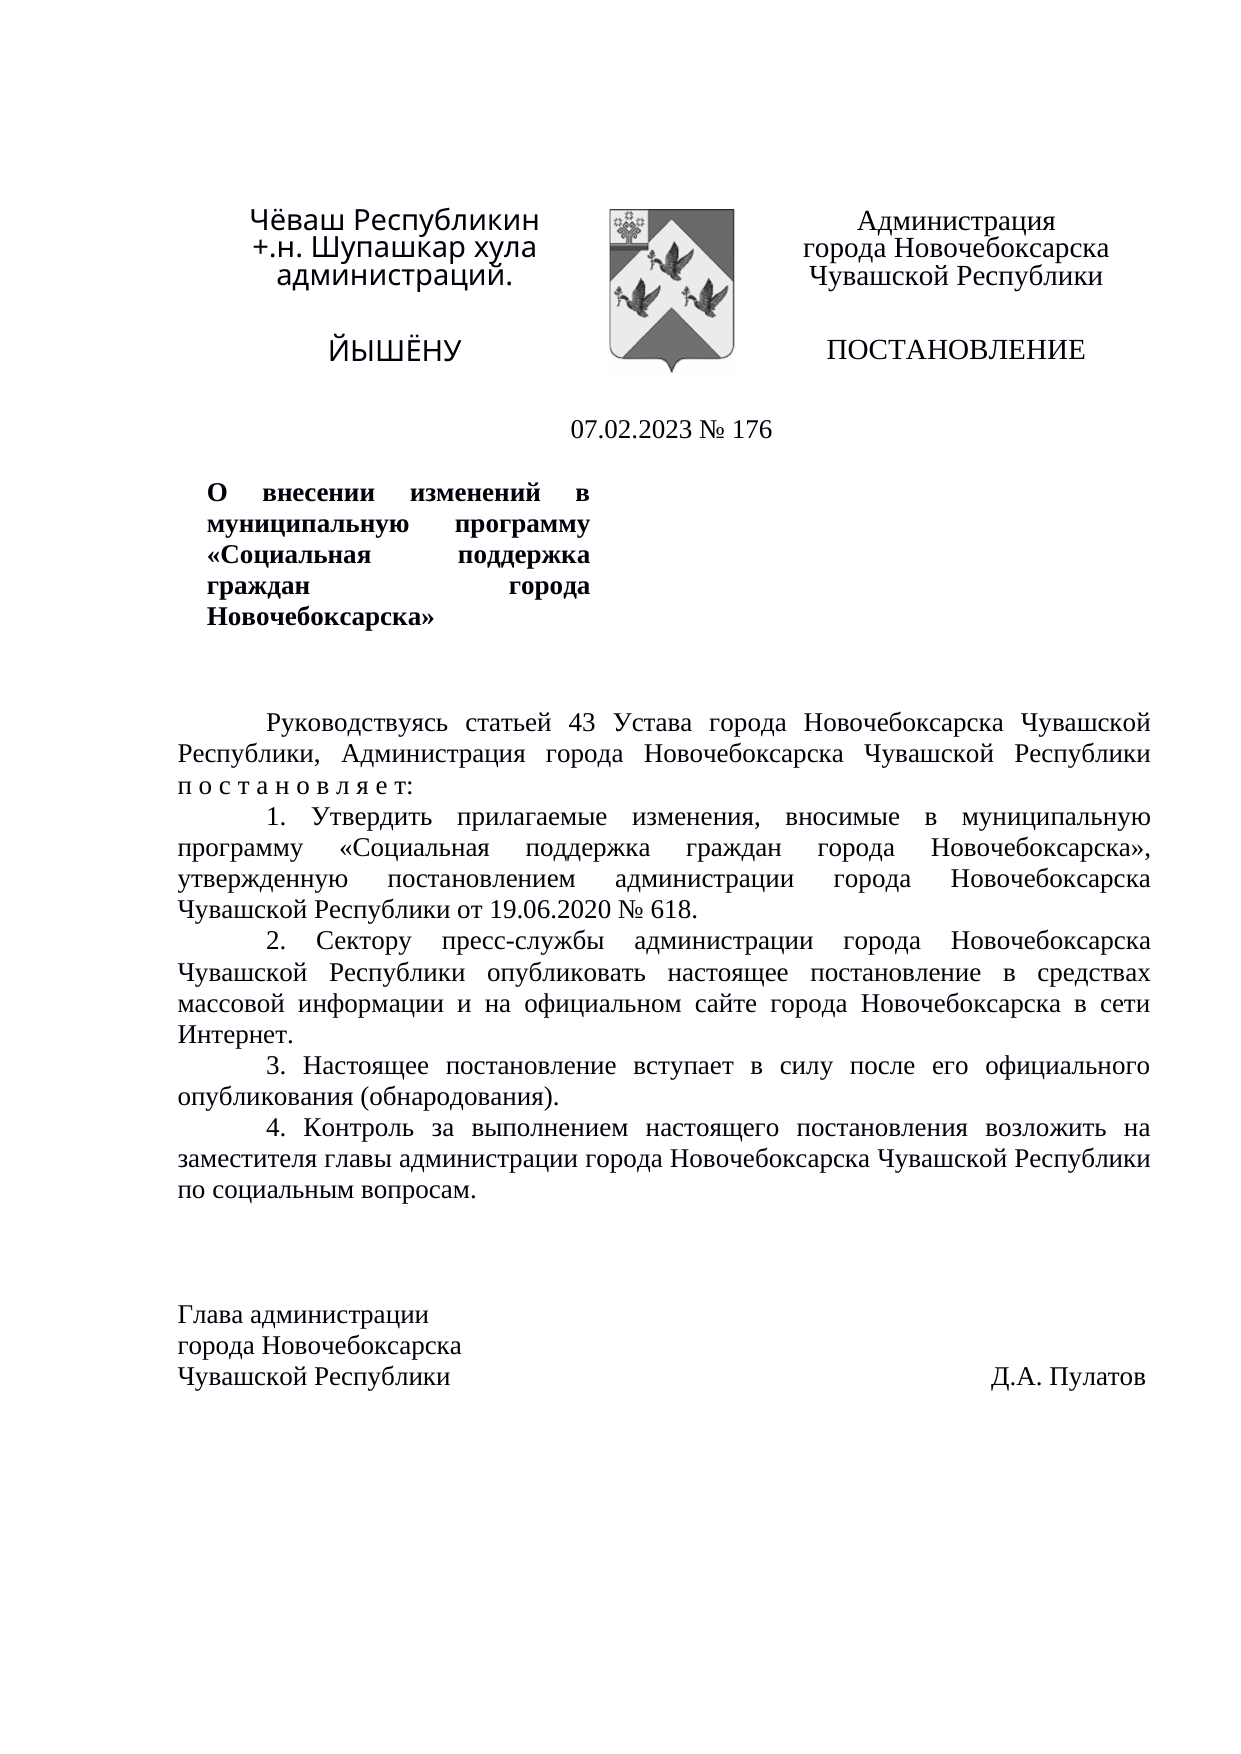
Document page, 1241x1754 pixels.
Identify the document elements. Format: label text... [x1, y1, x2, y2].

text Глава администрации [177, 1298, 1152, 1329]
text 2. Сектору пресс-службы администрации города Новочебоксарска Чувашской Республики опубликовать настоящее постановление в средствах массовой информации и на официальном сайте города Новочебоксарска в сети Интернет. [177, 924, 1152, 1049]
text города Новочебоксарска [177, 1329, 1152, 1361]
text 4. Контроль за выполнением настоящего постановления возложить на заместителя главы администрации города Новочебоксарска Чувашской Республики по социальным вопросам. [177, 1111, 1152, 1205]
table_header Администрация города Новочебоксарска Чувашской Республики ПОСТАНОВЛЕНИЕ [750, 172, 1163, 407]
text 3. Настоящее постановление вступает в силу после его официального опубликования (обнародования). [177, 1049, 1152, 1111]
table_header О внесении изменений в муниципальную программу «Социальная поддержка граждан города Новочебоксарска» [195, 476, 602, 632]
table_header Чёваш Республикин +.н. Шупашкар хула администраций. ЙЫШЁНУ [191, 172, 598, 407]
text 07.02.2023 № 176 [177, 407, 1152, 445]
text Чувашской Республики Д.А. Пулатов [177, 1361, 1152, 1392]
text 1. Утвердить прилагаемые изменения, вносимые в муниципальную программу «Социальная поддержка граждан города Новочебоксарска», утвержденную постановлением администрации города Новочебоксарска Чувашской Республики от 19.06.2020 № 618. [177, 800, 1152, 924]
table_header [598, 172, 750, 407]
text Руководствуясь статьей 43 Устава города Новочебоксарска Чувашской Республики, Администрация города Новочебоксарска Чувашской Республики п о с т а н о в л я е т: [177, 706, 1152, 800]
